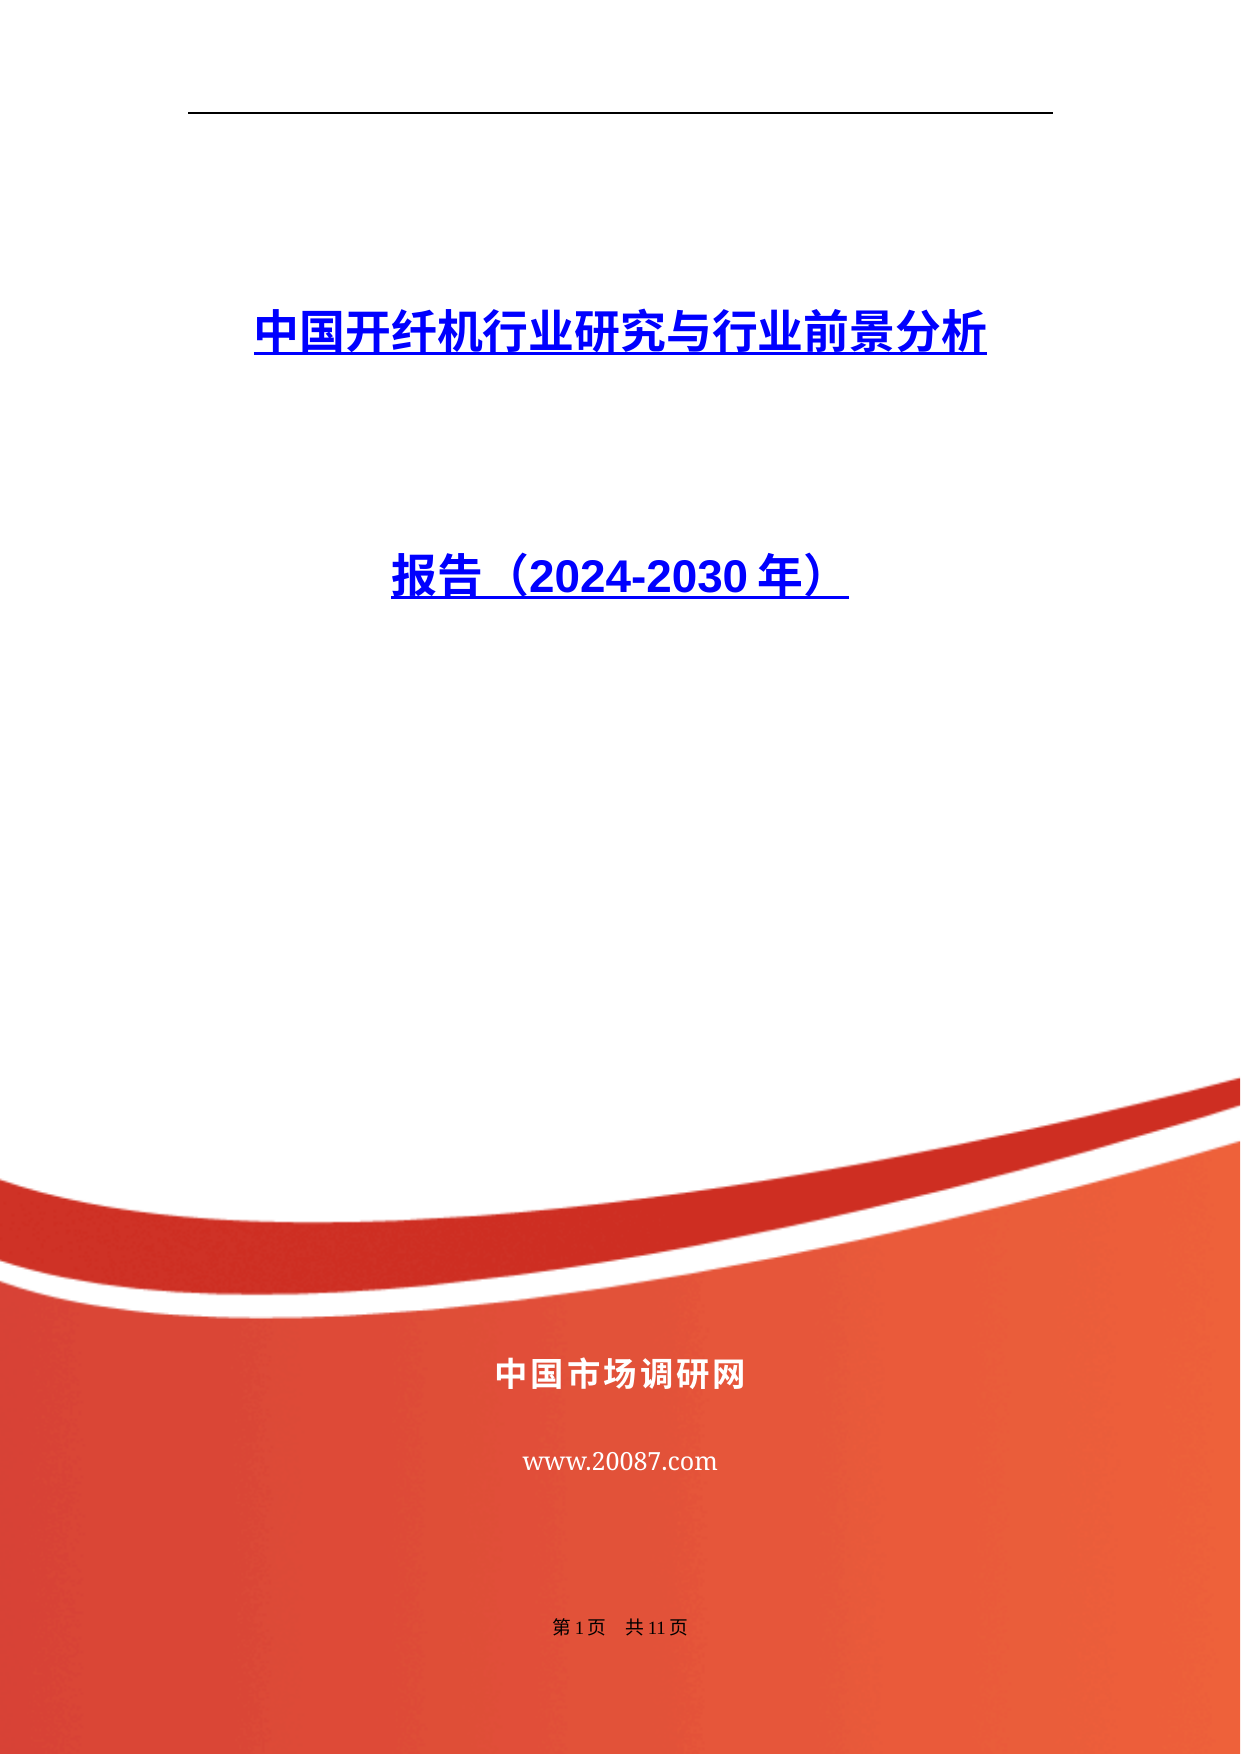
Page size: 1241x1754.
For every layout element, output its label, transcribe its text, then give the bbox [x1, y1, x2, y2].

text www.20087.com [187, 1428, 1053, 1493]
picture [0, 1006, 1241, 1754]
table_header 中国开纤机行业研究与行业前景分析报告（2024-2030年） [188, 207, 1053, 773]
subtitle 中国市场调研网 [187, 1339, 1053, 1404]
